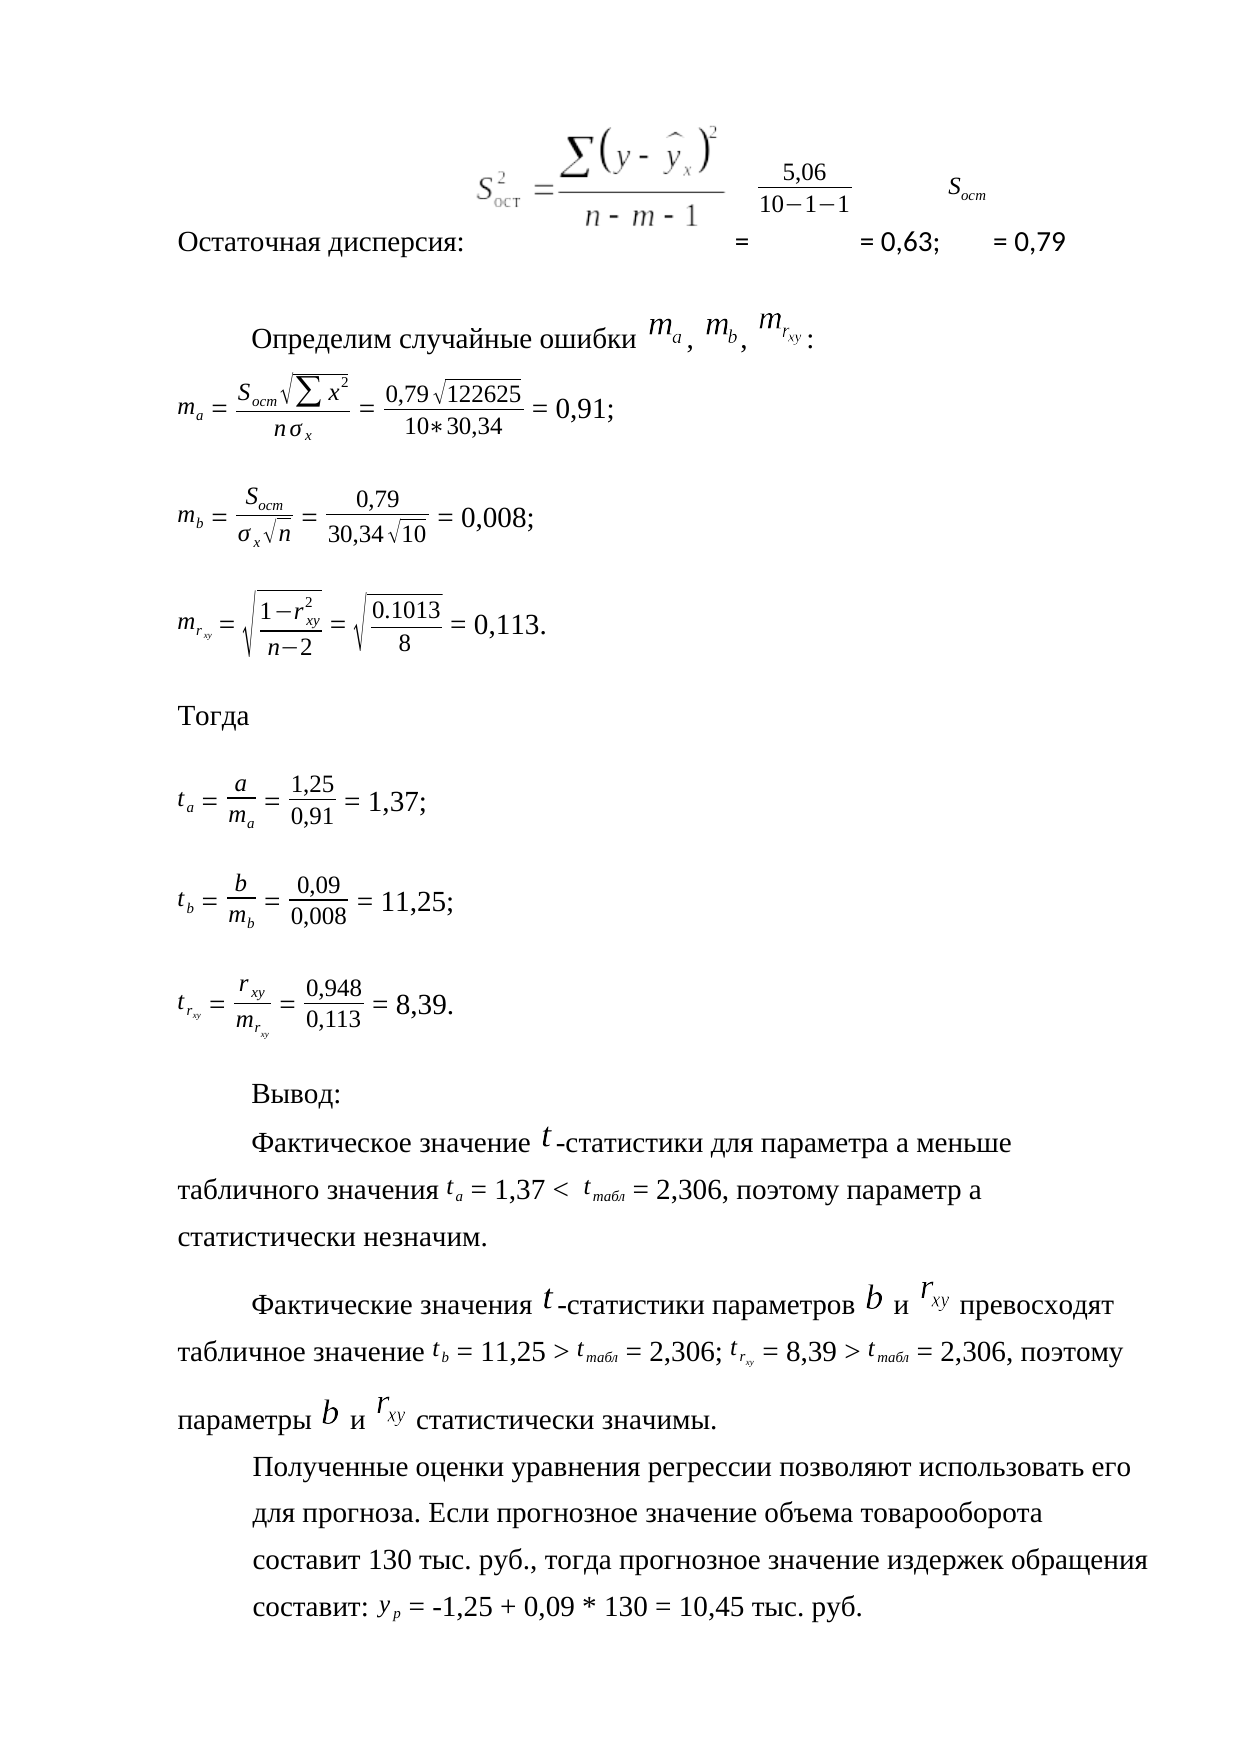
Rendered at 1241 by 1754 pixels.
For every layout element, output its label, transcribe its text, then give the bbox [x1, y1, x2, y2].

text Остаточная дисперсия: = = 0,63; = 0,79 [177, 118, 1152, 259]
text Определим случайные ошибки , , : [177, 297, 1152, 355]
text = = = 0,008; [177, 482, 1152, 551]
text = = = 0,113. [177, 588, 1152, 660]
text Вывод: [177, 1076, 1152, 1109]
text Фактические значения -статистики параметров и превосходят табличное значение = 11,25 > = 2,306; = 8,39 > = 2,306, поэтому параметры и статистически значимы. [177, 1266, 1152, 1435]
text Полученные оценки уравнения регрессии позволяют использовать его для прогноза. Если прогнозное значение объема товарооборота составит 130 тыс. руб., тогда прогнозное значение издержек обращения составит: = -1,25 + 0,09 * 130 = 10,45 тыс. руб. [252, 1449, 1152, 1623]
text Тогда [177, 698, 1152, 731]
text = = = 8,39. [177, 970, 1152, 1038]
text = = = 1,37; [177, 769, 1152, 832]
text = = = 11,25; [177, 869, 1152, 932]
text Фактическое значение -статистики для параметра a меньше табличного значения = 1,37 < = 2,306, поэтому параметр a статистически незначим. [177, 1123, 1152, 1252]
text = = = 0,91; [177, 372, 1152, 444]
